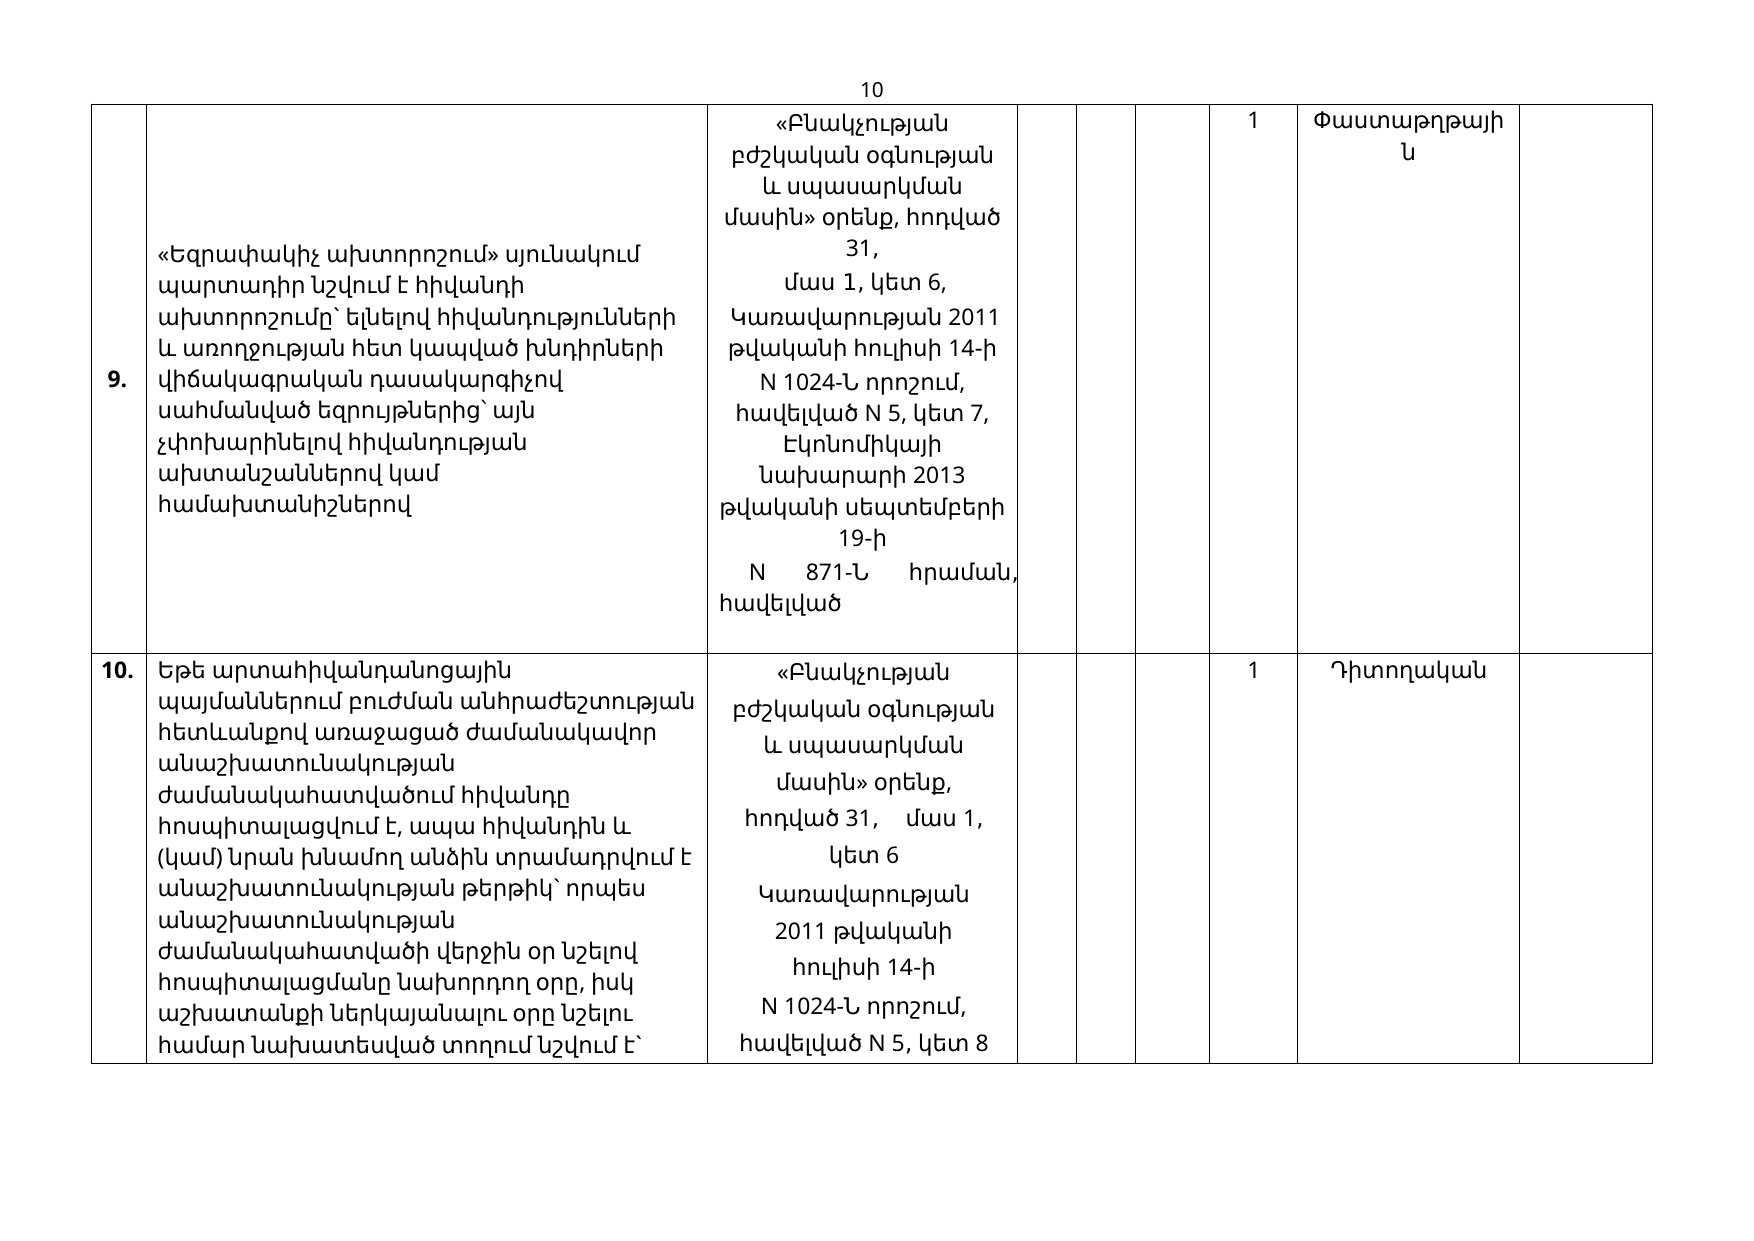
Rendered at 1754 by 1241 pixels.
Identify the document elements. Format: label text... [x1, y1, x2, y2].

table_cell 9. [92, 105, 146, 653]
table_cell [1520, 105, 1652, 653]
table_cell [1018, 105, 1076, 653]
table_cell [1018, 654, 1076, 1062]
table_cell [1136, 105, 1209, 653]
table_cell [1077, 654, 1135, 1062]
table_cell «Եզրափակիչ ախտորոշում» սյունակում պարտադիր նշվում է հիվանդի ախտորոշումը` ելնելով հիվանդությունների և առողջության հետ կապված խնդիրների վիճակագրական դասակարգիչով սահմանված եզրույթներից՝ այն չփոխարինելով հիվանդության ախտանշաններով կամ համախտանիշներով [147, 105, 707, 653]
table_cell Դիտողական [1298, 654, 1519, 1062]
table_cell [708, 654, 1017, 1062]
table_cell 1 [1210, 654, 1297, 1062]
table_cell Փաստաթղթային [1298, 105, 1519, 653]
table_cell 10. [92, 654, 146, 1062]
table_cell 1 [1210, 105, 1297, 653]
table_cell [1077, 105, 1135, 653]
table_cell «Բնակչության բժշկական օգնության և սպասարկման մասին» օրենք, հոդված 31, մաս 1, կետ 6, Կառավարության 2011 թվականի հուլիսի 14-ի N 1024-Ն որոշում, հավելված N 5, կետ 7, Էկոնոմիկայի նախարարի 2013 թվականի սեպտեմբերի 19-ի N 871-Ն հրաման, հավելված [708, 105, 1017, 653]
table_cell [1136, 654, 1209, 1062]
table_cell [1520, 654, 1652, 1062]
